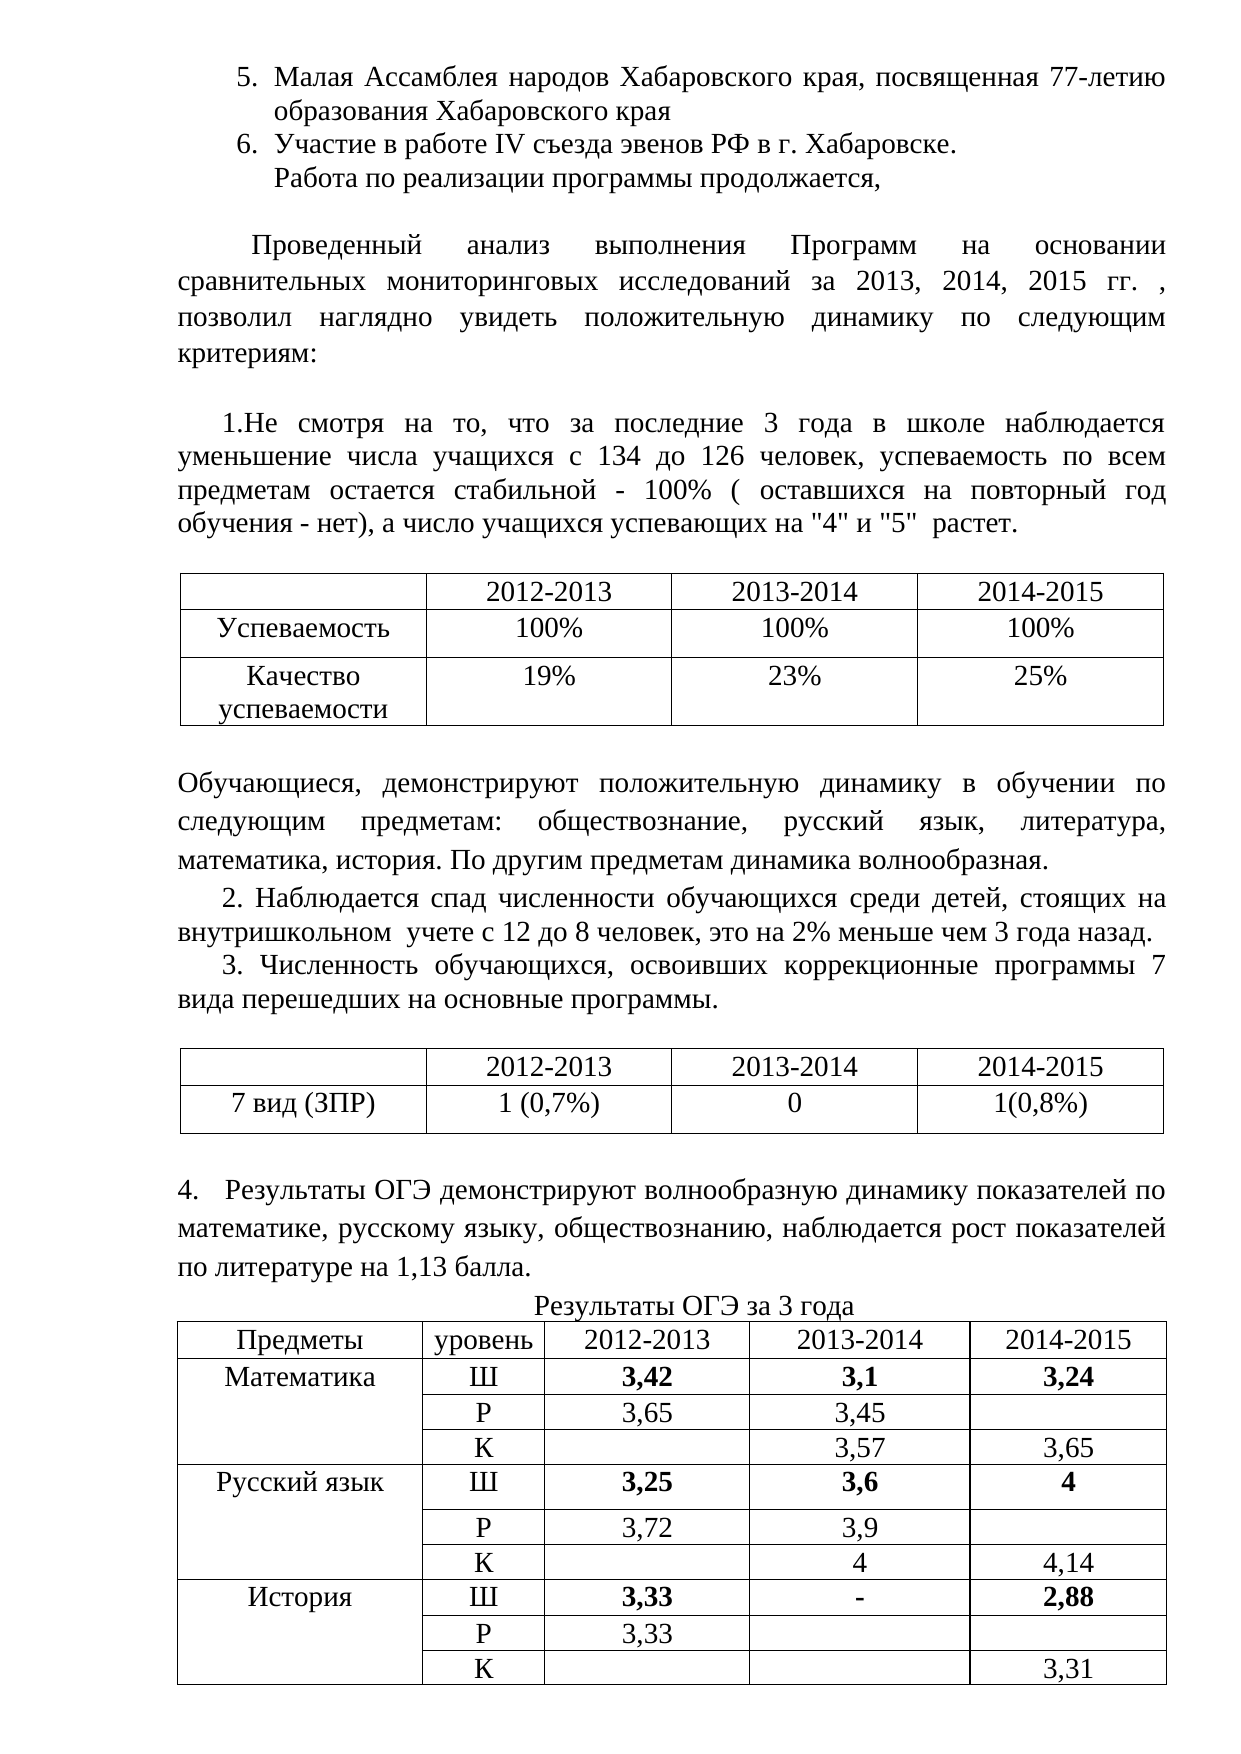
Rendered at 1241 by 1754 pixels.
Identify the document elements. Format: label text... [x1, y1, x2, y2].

table_cell 25% [918, 658, 1163, 725]
table_cell 0 [672, 1086, 917, 1132]
table_cell 3,9 [750, 1510, 969, 1544]
table_cell Ш [423, 1465, 544, 1509]
table_header 2013-2014 [672, 1049, 917, 1084]
text Проведенный анализ выполнения Программ на основании сравнительных мониторинговых исследований за 2013, 2014, 2015 гг. , позволил наглядно увидеть положительную динамику по следующим критериям: [177, 227, 1167, 369]
table_cell История [178, 1580, 422, 1684]
table_cell 100% [918, 610, 1163, 657]
table_header 2012-2013 [545, 1322, 749, 1358]
table_header 2012-2013 [427, 1049, 671, 1084]
table_cell 2,88 [971, 1580, 1166, 1615]
table_cell 3,6 [750, 1465, 969, 1509]
list Работа по реализации программы продолжается, [274, 160, 1167, 193]
table_header [181, 1049, 426, 1084]
table_cell 3,65 [971, 1430, 1166, 1463]
table_cell 3,1 [750, 1359, 969, 1394]
table_cell К [423, 1430, 544, 1463]
text Обучающиеся, демонстрируют положительную динамику в обучении по следующим предметам: обществознание, русский язык, литература, математика, история. По другим предметам динамика волнообразная. [177, 765, 1167, 875]
table_cell 100% [427, 610, 671, 657]
table_cell 3,42 [545, 1359, 749, 1394]
table_cell Ш [423, 1359, 544, 1394]
table_cell [971, 1395, 1166, 1429]
table_cell 3,33 [545, 1616, 749, 1650]
table_cell 23% [672, 658, 917, 725]
table_cell 19% [427, 658, 671, 725]
table_cell [971, 1510, 1166, 1544]
table_header уровень [423, 1322, 544, 1358]
list Участие в работе IV съезда эвенов РФ в г. Хабаровске. [236, 126, 1167, 160]
table_cell 3,31 [971, 1651, 1166, 1684]
table_cell Ш [423, 1580, 544, 1615]
table_cell К [423, 1545, 544, 1578]
table_header 2014-2015 [918, 574, 1163, 609]
table_cell 3,24 [971, 1359, 1166, 1394]
text 1.Не смотря на то, что за последние 3 года в школе наблюдается уменьшение числа учащихся с 134 до 126 человек, успеваемость по всем предметам остается стабильной - 100% ( оставшихся на повторный год обучения - нет), а число учащихся успевающих на "4" и "5" растет. [177, 405, 1167, 539]
table_header 2014-2015 [918, 1049, 1163, 1084]
table_cell 3,33 [545, 1580, 749, 1615]
table_cell 1 (0,7%) [427, 1086, 671, 1132]
table_cell [545, 1545, 749, 1578]
table_cell Качество успеваемости [181, 658, 426, 725]
table_cell 3,72 [545, 1510, 749, 1544]
table_header Предметы [178, 1322, 422, 1358]
table_cell 1(0,8%) [918, 1086, 1163, 1132]
list Малая Ассамблея народов Хабаровского края, посвященная 77-летию образования Хабаровского края [236, 59, 1167, 126]
table_cell Р [423, 1616, 544, 1650]
table_header 2012-2013 [427, 574, 671, 609]
table_cell 3,65 [545, 1395, 749, 1429]
table_cell 100% [672, 610, 917, 657]
text 4. Результаты ОГЭ демонстрируют волнообразную динамику показателей по математике, русскому языку, обществознанию, наблюдается рост показателей по литературе на 1,13 балла. [177, 1172, 1167, 1283]
text Результаты ОГЭ за 3 года [177, 1288, 1167, 1321]
table_cell [750, 1651, 969, 1684]
table_cell Успеваемость [181, 610, 426, 657]
table_header 2014-2015 [971, 1322, 1166, 1358]
table_header 2013-2014 [672, 574, 917, 609]
table_cell [971, 1616, 1166, 1650]
text 3. Численность обучающихся, освоивших коррекционные программы 7 вида перешедших на основные программы. [177, 947, 1167, 1014]
table_cell Русский язык [178, 1465, 422, 1578]
table_cell 4 [750, 1545, 969, 1578]
table_cell 3,45 [750, 1395, 969, 1429]
table_cell [545, 1651, 749, 1684]
table_cell - [750, 1580, 969, 1615]
table_cell 4 [971, 1465, 1166, 1509]
table_cell 7 вид (ЗПР) [181, 1086, 426, 1132]
table_cell [545, 1430, 749, 1463]
table_cell Р [423, 1510, 544, 1544]
text 2. Наблюдается спад численности обучающихся среди детей, стоящих на внутришкольном учете с 12 до 8 человек, это на 2% меньше чем 3 года назад. [177, 880, 1167, 947]
table_cell 3,25 [545, 1465, 749, 1509]
table_cell 3,57 [750, 1430, 969, 1463]
table_header 2013-2014 [750, 1322, 969, 1358]
table_cell Р [423, 1395, 544, 1429]
table_cell 4,14 [971, 1545, 1166, 1578]
table_header [181, 574, 426, 609]
table_cell К [423, 1651, 544, 1684]
table_cell Математика [178, 1359, 422, 1463]
table_cell [750, 1616, 969, 1650]
